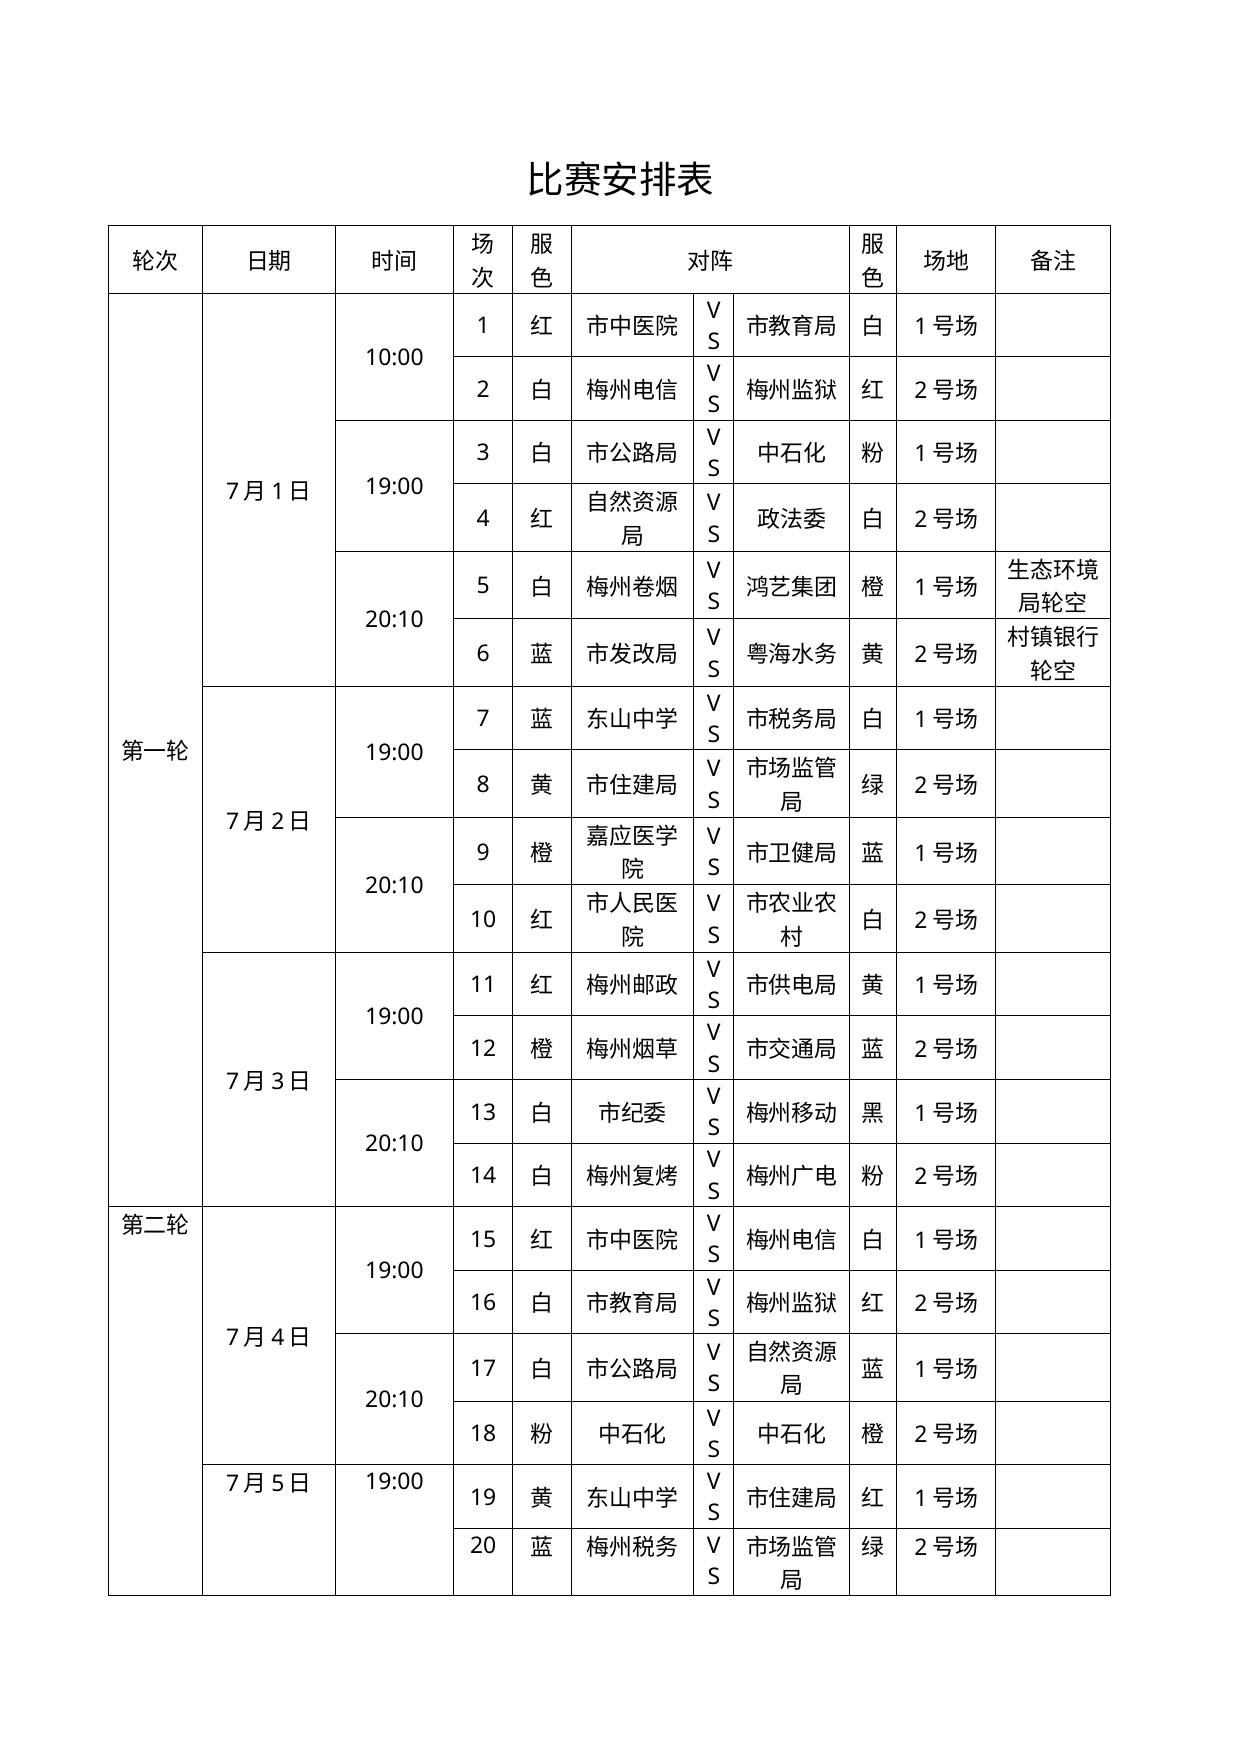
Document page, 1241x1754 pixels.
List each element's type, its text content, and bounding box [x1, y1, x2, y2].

table_cell 10 [454, 885, 512, 952]
table_cell 1号场 [897, 687, 995, 749]
table_cell 市公路局 [572, 421, 693, 483]
table_cell 8 [454, 750, 512, 817]
table_cell 2号场 [897, 619, 995, 686]
table_cell 嘉应医学院 [572, 818, 693, 884]
table_cell 白 [513, 357, 571, 420]
table_cell 16 [454, 1271, 512, 1333]
table_cell 第一轮 [109, 294, 202, 1206]
table_cell 市纪委 [572, 1080, 693, 1142]
table_cell 1号场 [897, 552, 995, 618]
table_cell 13 [454, 1080, 512, 1142]
table_cell 11 [454, 953, 512, 1015]
table_cell [996, 1271, 1110, 1333]
table_cell 黄 [513, 1465, 571, 1528]
table_cell 10:00 [336, 294, 453, 420]
table_cell VS [694, 1271, 733, 1333]
table_cell 粉 [850, 1144, 896, 1206]
table_cell 红 [850, 1465, 896, 1528]
table_cell [996, 484, 1110, 551]
table_cell [996, 1334, 1110, 1401]
table_cell 19:00 [336, 1465, 453, 1595]
table_cell 2号场 [897, 1529, 995, 1595]
table_cell 黄 [513, 750, 571, 817]
table_cell 市公路局 [572, 1334, 693, 1401]
table_cell 市卫健局 [734, 818, 849, 884]
table_cell 19 [454, 1465, 512, 1528]
table_cell 6 [454, 619, 512, 686]
table_cell 村镇银行轮空 [996, 619, 1110, 686]
table_cell 7月1日 [203, 294, 335, 686]
table_cell 7 [454, 687, 512, 749]
table_cell 蓝 [850, 1016, 896, 1079]
table_cell 粉 [850, 421, 896, 483]
table_cell VS [694, 687, 733, 749]
table_cell 黄 [850, 619, 896, 686]
table_cell 梅州烟草 [572, 1016, 693, 1079]
table_header 服色 [850, 226, 896, 293]
table_cell 7月2日 [203, 687, 335, 952]
table_cell 白 [850, 484, 896, 551]
table_cell 梅州广电 [734, 1144, 849, 1206]
table_cell 梅州复烤 [572, 1144, 693, 1206]
table_cell 7月3日 [203, 953, 335, 1206]
table_cell 2号场 [897, 1402, 995, 1464]
table_cell 绿 [850, 1529, 896, 1595]
table_cell 自然资源局 [572, 484, 693, 551]
table_cell 2号场 [897, 1271, 995, 1333]
text 比赛安排表 [187, 150, 1053, 204]
table_cell 20:10 [336, 1080, 453, 1206]
table_cell [996, 818, 1110, 884]
table_cell VS [694, 1080, 733, 1142]
table_cell 2号场 [897, 484, 995, 551]
table_cell 鸿艺集团 [734, 552, 849, 618]
table_cell 1号场 [897, 1207, 995, 1269]
table_cell 3 [454, 421, 512, 483]
table_cell 橙 [850, 1402, 896, 1464]
table_cell 蓝 [513, 1529, 571, 1595]
table_cell 20 [454, 1529, 512, 1595]
table_cell 白 [850, 1207, 896, 1269]
table_cell [996, 357, 1110, 420]
table_cell 2号场 [897, 357, 995, 420]
table_cell [996, 1207, 1110, 1269]
table_cell 生态环境局轮空 [996, 552, 1110, 618]
table_cell 绿 [850, 750, 896, 817]
table_cell 蓝 [850, 818, 896, 884]
table_cell 红 [513, 1207, 571, 1269]
table_cell 20:10 [336, 1334, 453, 1464]
table_cell [996, 421, 1110, 483]
table_cell 粤海水务 [734, 619, 849, 686]
table_cell 20:10 [336, 552, 453, 686]
table_cell 中石化 [734, 421, 849, 483]
table_cell 市场监管局 [734, 1529, 849, 1595]
table_cell 市场监管局 [734, 750, 849, 817]
table_cell 梅州电信 [734, 1207, 849, 1269]
table_cell 20:10 [336, 818, 453, 952]
table_cell [996, 885, 1110, 952]
table_cell 黄 [850, 953, 896, 1015]
table_cell 2号场 [897, 1144, 995, 1206]
table_cell 白 [850, 687, 896, 749]
table_cell [996, 953, 1110, 1015]
table_cell 白 [513, 552, 571, 618]
table_cell 市教育局 [734, 294, 849, 356]
table_cell [996, 1465, 1110, 1528]
table_cell [996, 1080, 1110, 1142]
table_cell VS [694, 1334, 733, 1401]
table_cell 粉 [513, 1402, 571, 1464]
table_cell VS [694, 750, 733, 817]
table_cell 东山中学 [572, 1465, 693, 1528]
table_cell 15 [454, 1207, 512, 1269]
table_cell 1号场 [897, 294, 995, 356]
table_cell VS [694, 484, 733, 551]
table_cell [996, 750, 1110, 817]
table_cell 梅州监狱 [734, 1271, 849, 1333]
table_cell 中石化 [734, 1402, 849, 1464]
table_cell 2号场 [897, 1016, 995, 1079]
table_cell 红 [513, 953, 571, 1015]
table_cell 12 [454, 1016, 512, 1079]
table_cell [996, 687, 1110, 749]
table_header 时间 [336, 226, 453, 293]
table_cell 9 [454, 818, 512, 884]
table_cell 19:00 [336, 421, 453, 551]
table_cell VS [694, 1402, 733, 1464]
table_cell 市人民医院 [572, 885, 693, 952]
table_header 轮次 [109, 226, 202, 293]
table_cell 市教育局 [572, 1271, 693, 1333]
table_cell 1号场 [897, 818, 995, 884]
table_cell VS [694, 552, 733, 618]
table_cell 梅州税务 [572, 1529, 693, 1595]
table_cell 橙 [513, 818, 571, 884]
table_cell [996, 1402, 1110, 1464]
table_cell 红 [513, 294, 571, 356]
table_cell 橙 [513, 1016, 571, 1079]
table_cell 橙 [850, 552, 896, 618]
table_cell 5 [454, 552, 512, 618]
table_cell VS [694, 619, 733, 686]
table_cell 市供电局 [734, 953, 849, 1015]
table_cell 市税务局 [734, 687, 849, 749]
table_cell 2号场 [897, 750, 995, 817]
table_cell 中石化 [572, 1402, 693, 1464]
table_cell 蓝 [513, 619, 571, 686]
table_cell 梅州移动 [734, 1080, 849, 1142]
table_cell 19:00 [336, 1207, 453, 1333]
table_header 服色 [513, 226, 571, 293]
table_cell 白 [850, 294, 896, 356]
table_cell [996, 1144, 1110, 1206]
table_cell 市农业农村 [734, 885, 849, 952]
table_cell 黑 [850, 1080, 896, 1142]
table_cell 7月5日 [203, 1465, 335, 1595]
table_cell 市中医院 [572, 294, 693, 356]
table_cell [996, 1016, 1110, 1079]
table_cell 1号场 [897, 1080, 995, 1142]
table_cell 白 [513, 421, 571, 483]
table_cell 红 [850, 357, 896, 420]
table_cell VS [694, 1529, 733, 1595]
table_cell 政法委 [734, 484, 849, 551]
table_cell 7月4日 [203, 1207, 335, 1464]
table_cell 市中医院 [572, 1207, 693, 1269]
table_cell 梅州电信 [572, 357, 693, 420]
table_cell 1号场 [897, 1334, 995, 1401]
table_cell VS [694, 357, 733, 420]
table_header 场次 [454, 226, 512, 293]
table_cell 红 [513, 484, 571, 551]
table_cell 1号场 [897, 421, 995, 483]
table_cell VS [694, 1207, 733, 1269]
table_cell 白 [513, 1080, 571, 1142]
table_header 备注 [996, 226, 1110, 293]
table_cell VS [694, 1144, 733, 1206]
table_cell [996, 1529, 1110, 1595]
table_cell VS [694, 421, 733, 483]
table_cell 市住建局 [734, 1465, 849, 1528]
table_cell 第二轮 [109, 1207, 202, 1595]
table_cell 梅州监狱 [734, 357, 849, 420]
table_cell 18 [454, 1402, 512, 1464]
table_cell 自然资源局 [734, 1334, 849, 1401]
table_cell 白 [513, 1334, 571, 1401]
table_cell 蓝 [513, 687, 571, 749]
table_cell 市交通局 [734, 1016, 849, 1079]
table_cell 1号场 [897, 953, 995, 1015]
table_cell 14 [454, 1144, 512, 1206]
table_header 场地 [897, 226, 995, 293]
table_cell VS [694, 1016, 733, 1079]
table_cell VS [694, 885, 733, 952]
table_cell 白 [850, 885, 896, 952]
table_cell 17 [454, 1334, 512, 1401]
table_header 日期 [203, 226, 335, 293]
table_cell 2号场 [897, 885, 995, 952]
table_cell [996, 294, 1110, 356]
table_cell VS [694, 294, 733, 356]
table_cell 4 [454, 484, 512, 551]
table_cell 2 [454, 357, 512, 420]
table_cell 红 [850, 1271, 896, 1333]
table_cell 1号场 [897, 1465, 995, 1528]
table_cell VS [694, 953, 733, 1015]
table_cell VS [694, 818, 733, 884]
table_cell 蓝 [850, 1334, 896, 1401]
table_cell 东山中学 [572, 687, 693, 749]
table_header 对阵 [572, 226, 849, 293]
table_cell 梅州卷烟 [572, 552, 693, 618]
table_cell 白 [513, 1271, 571, 1333]
table_cell 19:00 [336, 687, 453, 817]
table_cell 白 [513, 1144, 571, 1206]
table_cell 红 [513, 885, 571, 952]
table_cell 市发改局 [572, 619, 693, 686]
table_cell 19:00 [336, 953, 453, 1079]
table_cell 梅州邮政 [572, 953, 693, 1015]
table_cell 市住建局 [572, 750, 693, 817]
table_cell VS [694, 1465, 733, 1528]
table_cell 1 [454, 294, 512, 356]
